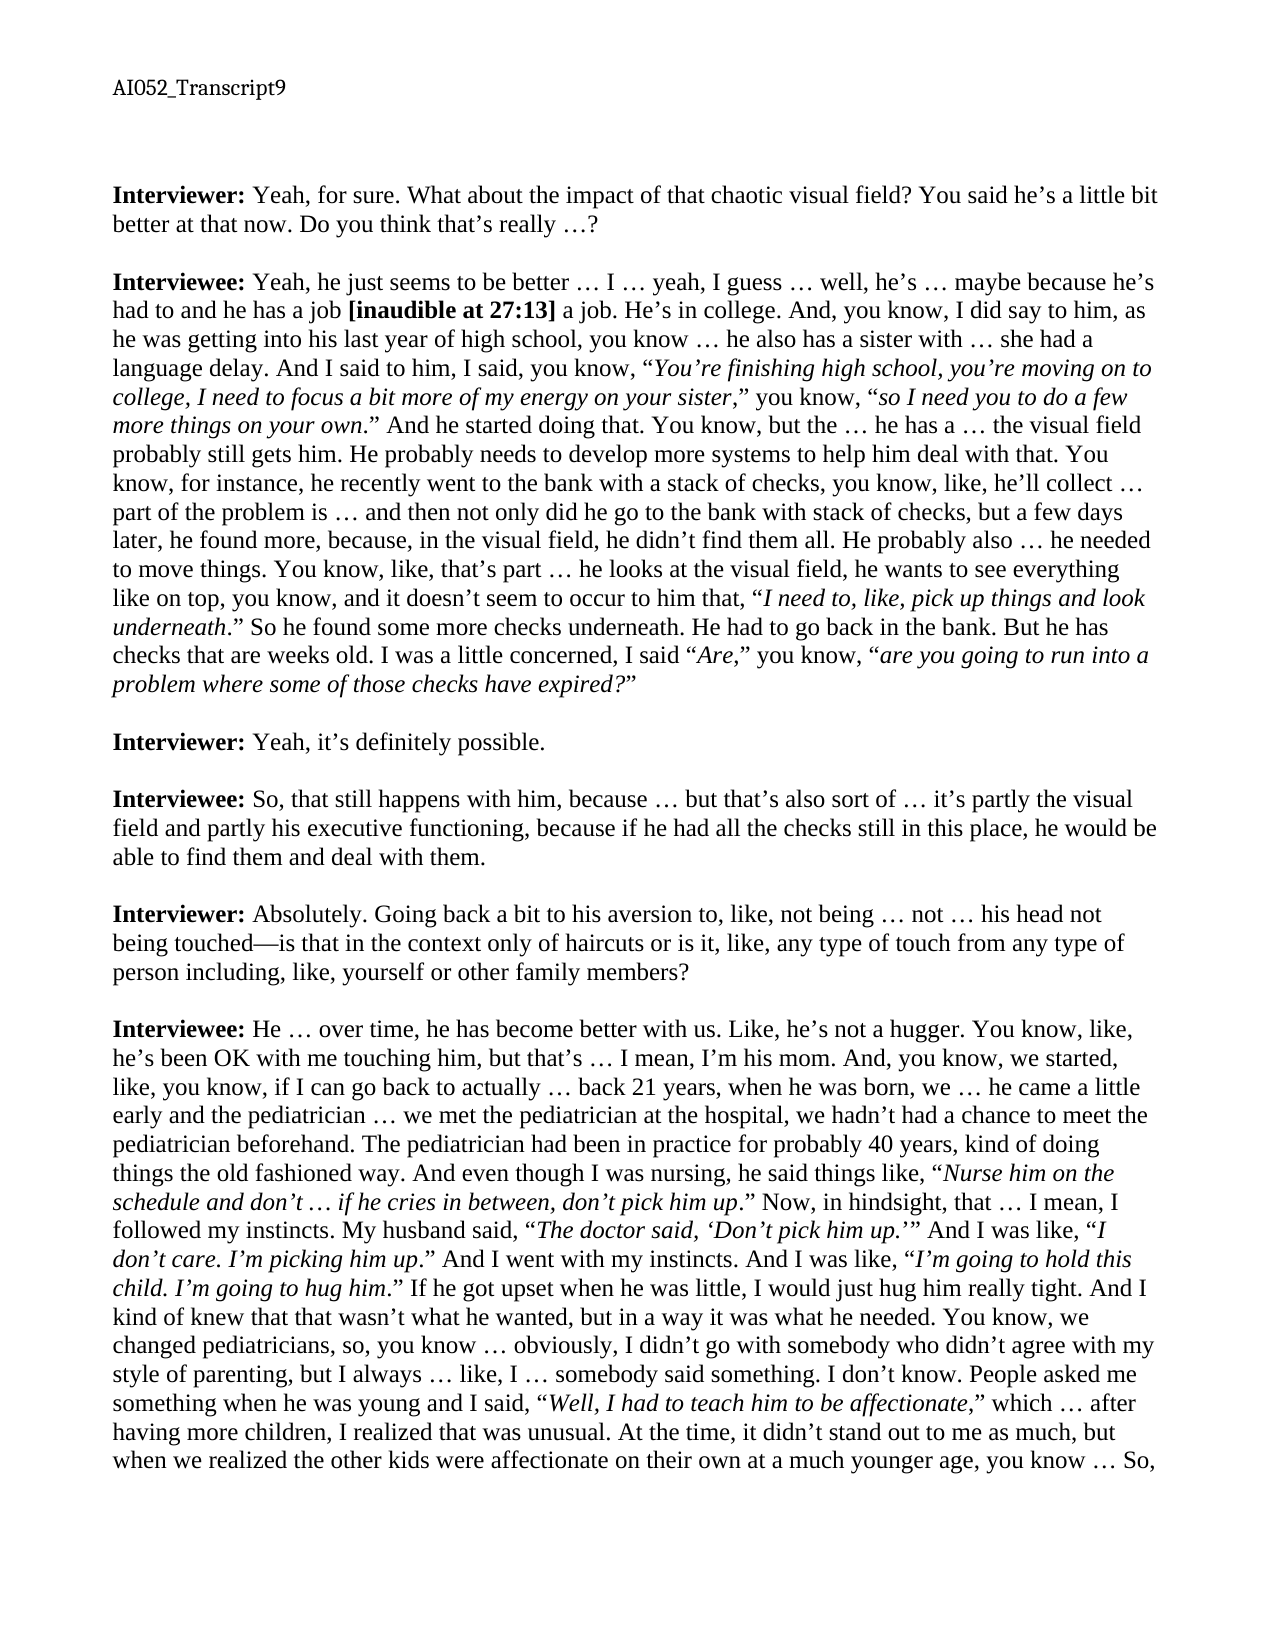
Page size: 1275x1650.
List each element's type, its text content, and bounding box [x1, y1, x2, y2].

text Interviewer: Absolutely. Going back a bit to his aversion to, like, not being … not … his head not being touched—is that in the context only of haircuts or is it, like, any type of touch from any type of person including, like, yourself or other family members? [112, 899, 1162, 985]
text Interviewer: Yeah, for sure. What about the impact of that chaotic visual field? You said he’s a little bit better at that now. Do you think that’s really …? [112, 180, 1162, 238]
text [112, 1014, 1162, 1474]
text Interviewee: Yeah, he just seems to be better … I … yeah, I guess … well, he’s … maybe because he’s had to and he has a job [inaudible at 27:13] a job. He’s in college. And, you know, I did say to him, as he was getting into his last year of high school, you know … he also has a sister with … she had a language delay. And I said to him, I said, you know, “You’re finishing high school, you’re moving on to college, I need to focus a bit more of my energy on your sister,” you know, “so I need you to do a few more things on your own.” And he started doing that. You know, but the … he has a … the visual field probably still gets him. He probably needs to develop more systems to help him deal with that. You know, for instance, he recently went to the bank with a stack of checks, you know, like, he’ll collect … part of the problem is … and then not only did he go to the bank with stack of checks, but a few days later, he found more, because, in the visual field, he didn’t find them all. He probably also … he needed to move things. You know, like, that’s part … he looks at the visual field, he wants to see everything like on top, you know, and it doesn’t seem to occur to him that, “I need to, like, pick up things and look underneath.” So he found some more checks underneath. He had to go back in the bank. But he has checks that are weeks old. I was a little concerned, I said “Are,” you know, “are you going to run into a problem where some of those checks have expired?” [112, 267, 1162, 698]
text Interviewee: So, that still happens with him, because … but that’s also sort of … it’s partly the visual field and partly his executive functioning, because if he had all the checks still in this place, he would be able to find them and deal with them. [112, 784, 1162, 870]
text Interviewer: Yeah, it’s definitely possible. [112, 727, 1162, 755]
